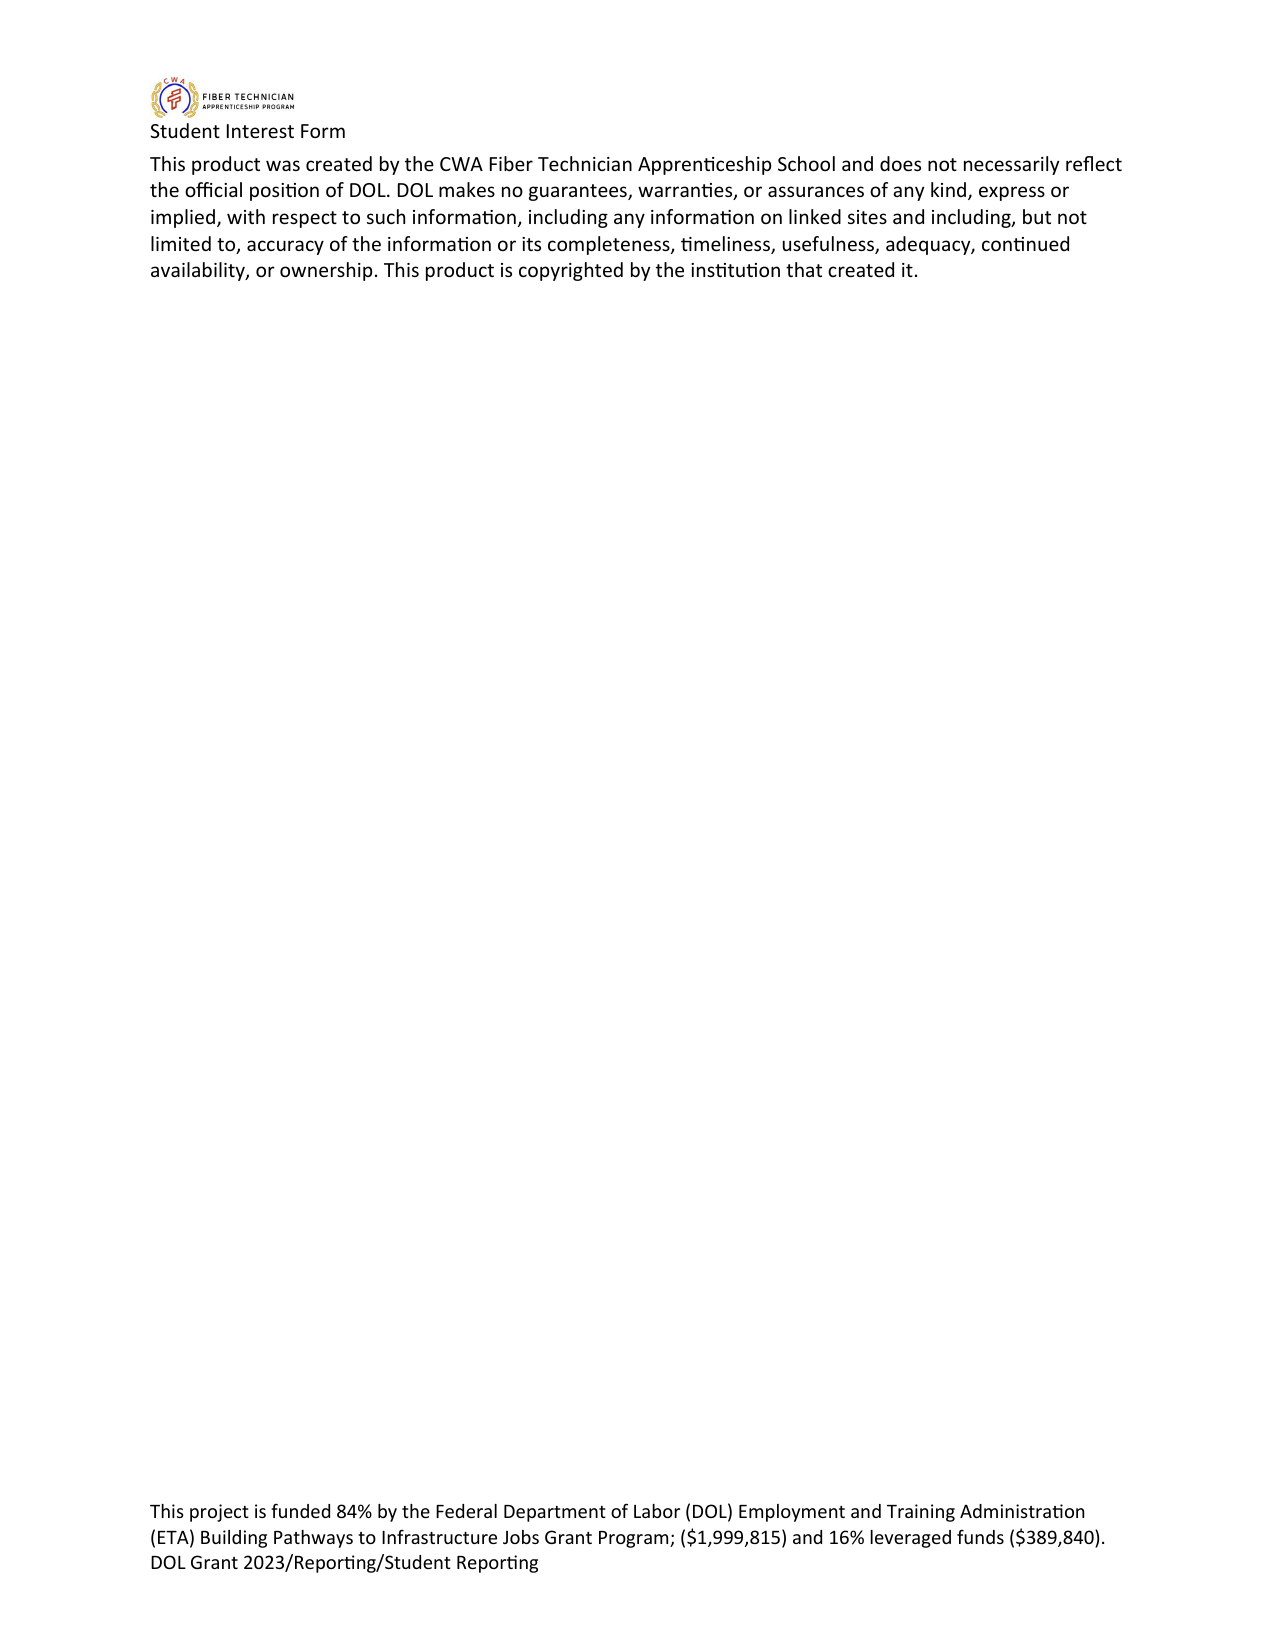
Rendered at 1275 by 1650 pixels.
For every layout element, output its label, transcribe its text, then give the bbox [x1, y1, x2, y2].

text This product was created by the CWA Fiber Technician Apprenticeship School and does not necessarily reflect the official position of DOL. DOL makes no guarantees, warranties, or assurances of any kind, express or implied, with respect to such information, including any information on linked sites and including, but not limited to, accuracy of the information or its completeness, timeliness, usefulness, adequacy, continued availability, or ownership. This product is copyrighted by the institution that created it. [150, 150, 1125, 283]
picture [150, 75, 296, 118]
